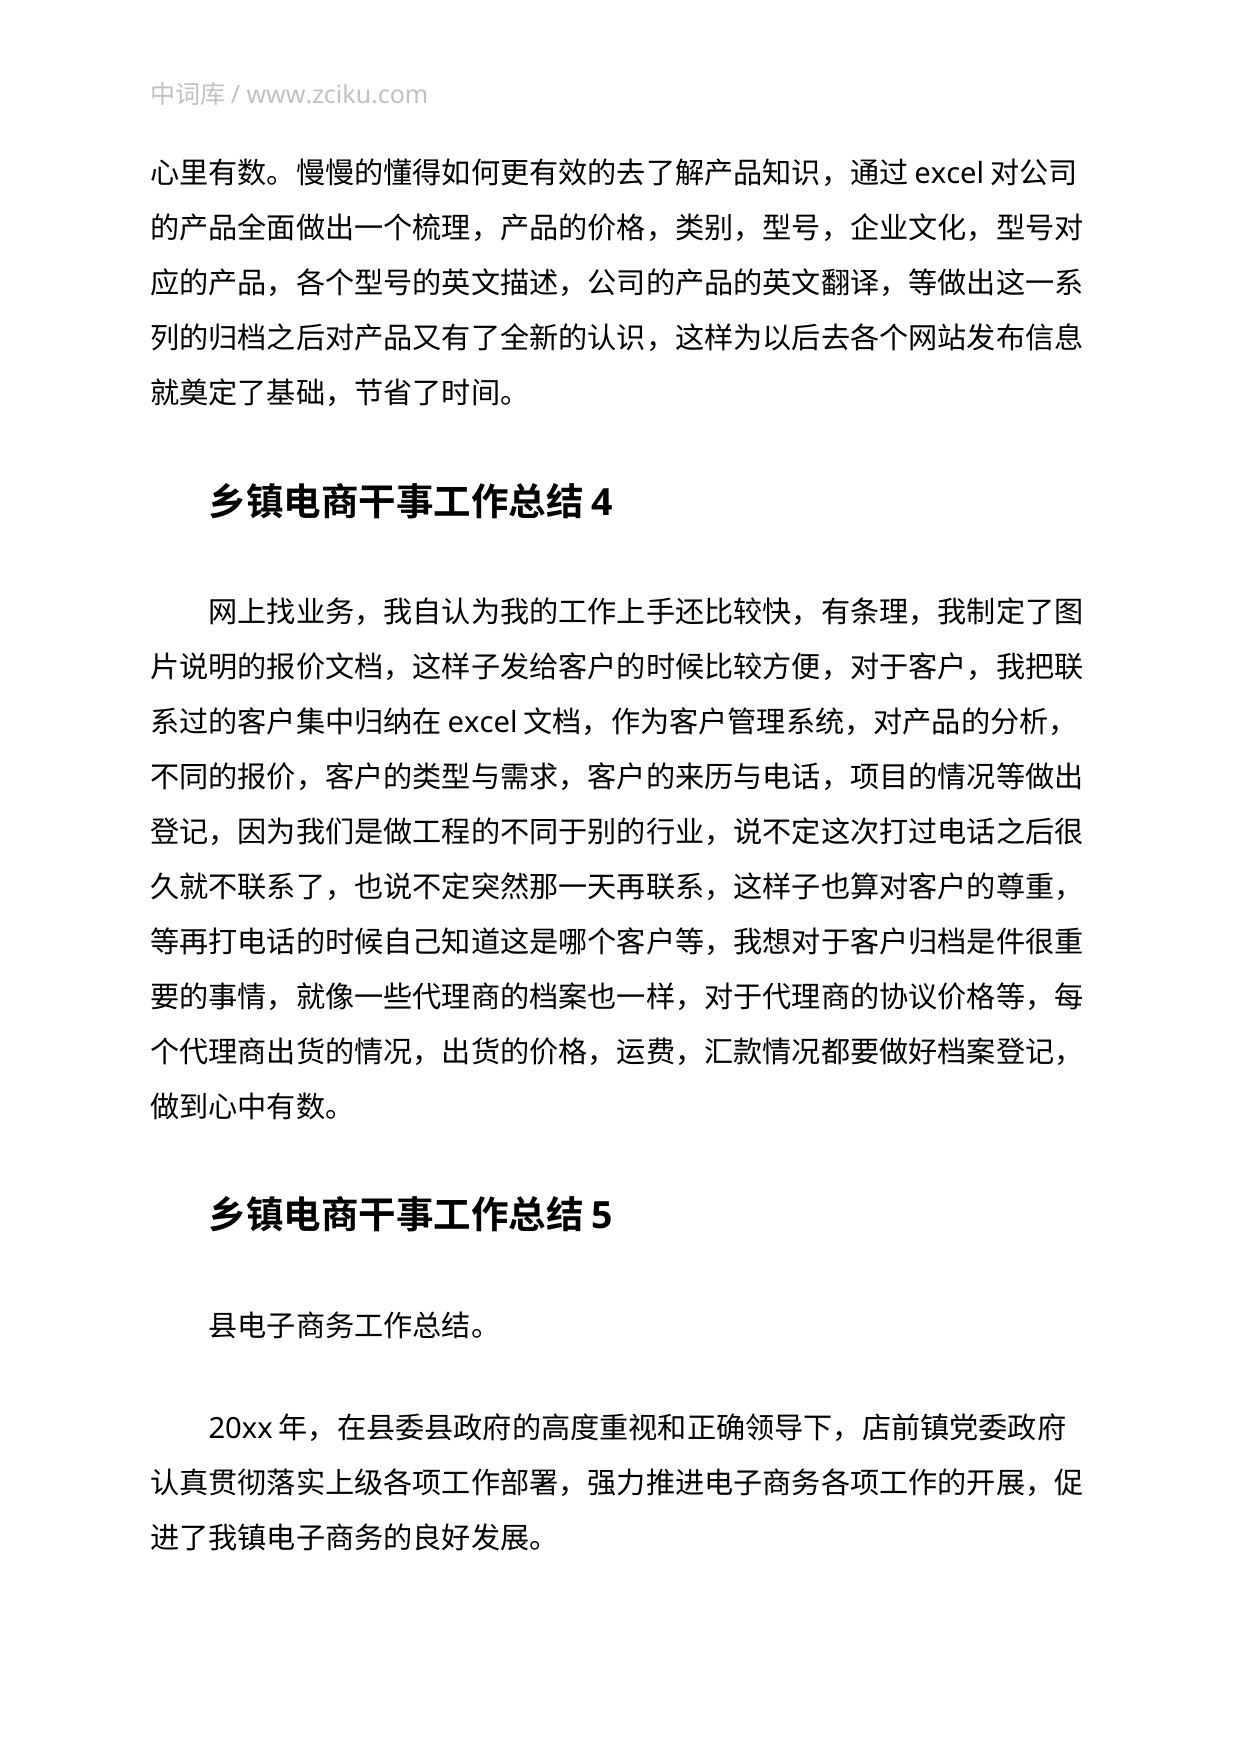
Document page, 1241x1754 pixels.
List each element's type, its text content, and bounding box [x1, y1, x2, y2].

text 20xx年，在县委县政府的高度重视和正确领导下，店前镇党委政府认真贯彻落实上级各项工作部署，强力推进电子商务各项工作的开展，促进了我镇电子商务的良好发展。 [150, 1404, 1090, 1557]
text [150, 150, 1090, 412]
text 乡镇电商干事工作总结5 [150, 1185, 1090, 1239]
text 县电子商务工作总结。 [150, 1303, 1090, 1345]
text 乡镇电商干事工作总结4 [150, 471, 1090, 526]
text 网上找业务，我自认为我的工作上手还比较快，有条理，我制定了图片说明的报价文档，这样子发给客户的时候比较方便，对于客户，我把联系过的客户集中归纳在excel文档，作为客户管理系统，对产品的分析，不同的报价，客户的类型与需求，客户的来历与电话，项目的情况等做出登记，因为我们是做工程的不同于别的行业，说不定这次打过电话之后很久就不联系了，也说不定突然那一天再联系，这样子也算对客户的尊重，等再打电话的时候自己知道这是哪个客户等，我想对于客户归档是件很重要的事情，就像一些代理商的档案也一样，对于代理商的协议价格等，每个代理商出货的情况，出货的价格，运费，汇款情况都要做好档案登记，做到心中有数。 [150, 589, 1090, 1126]
